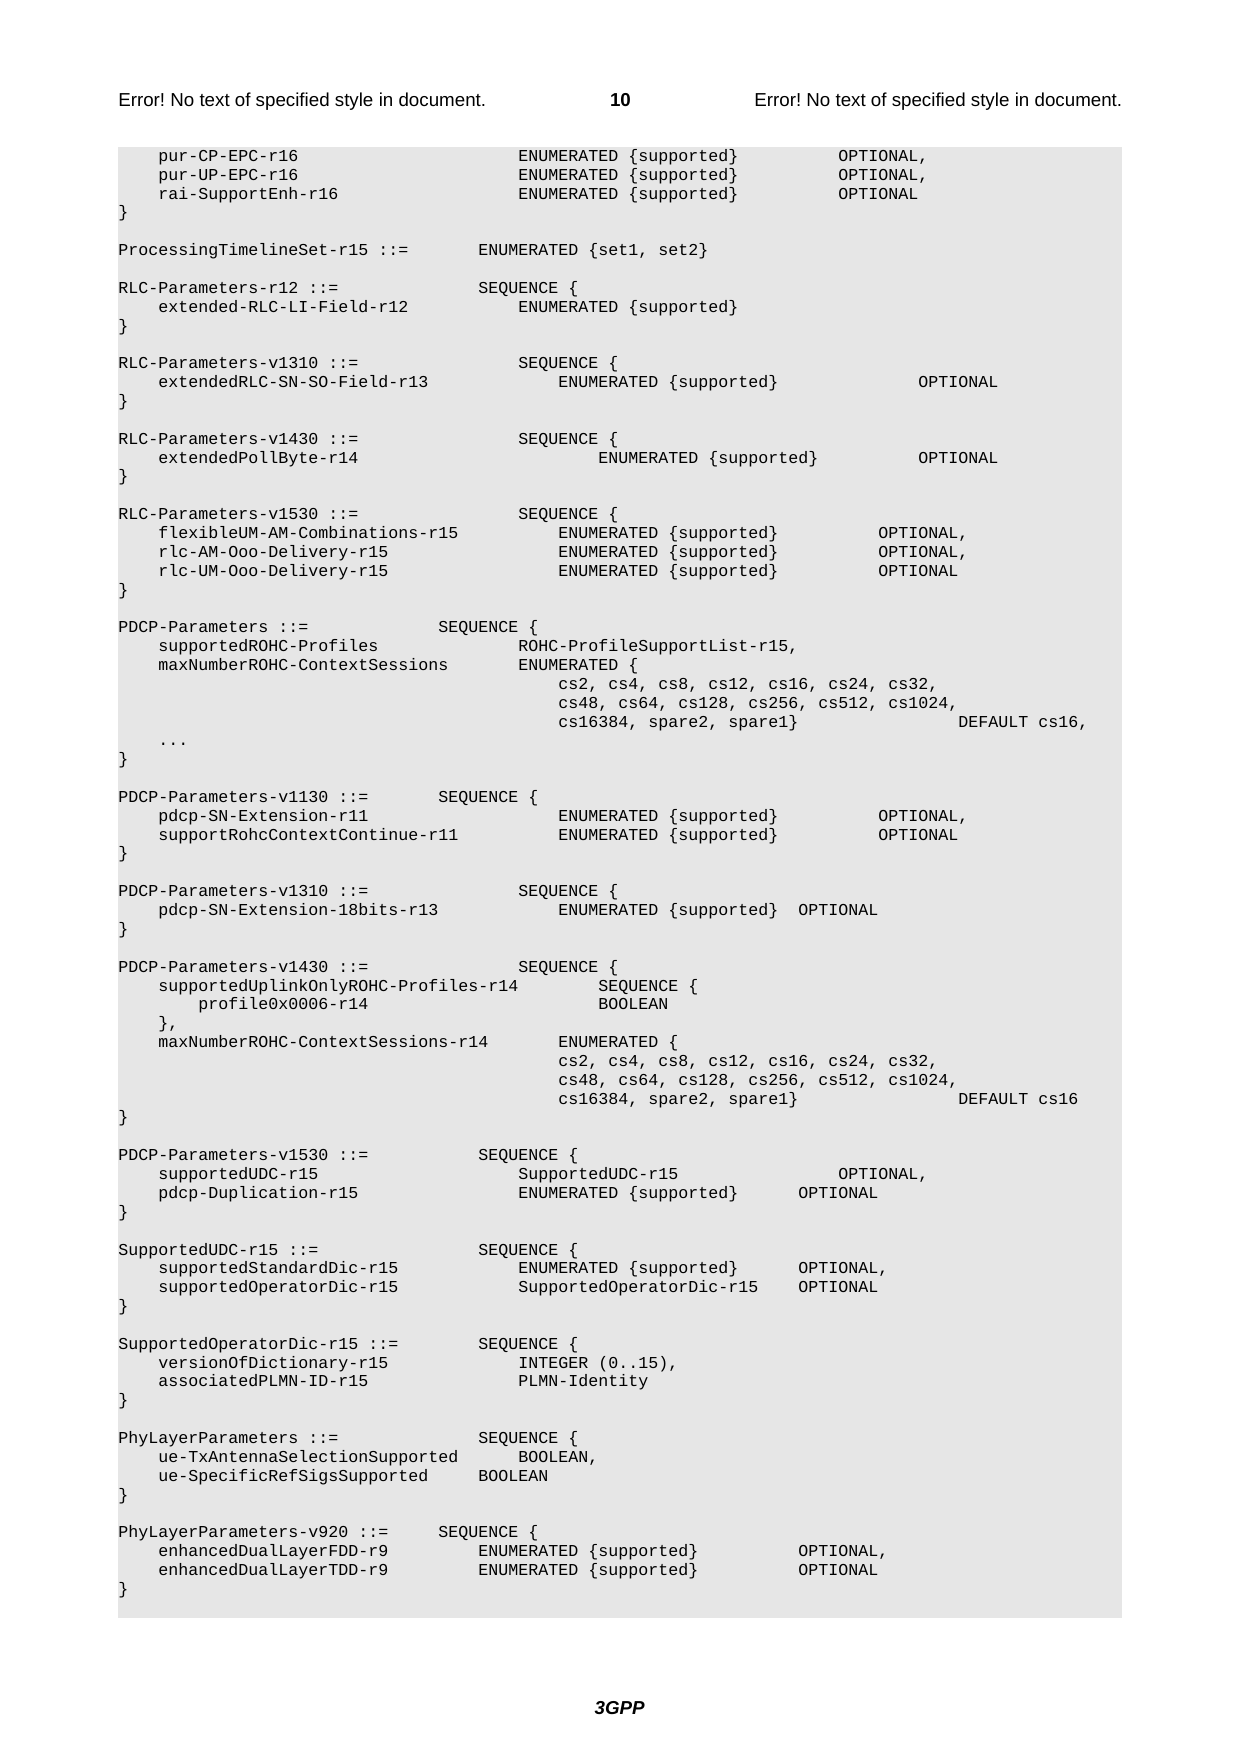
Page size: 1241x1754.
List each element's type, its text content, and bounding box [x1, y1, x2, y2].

text } [118, 1203, 1122, 1222]
text supportedOperatorDic-r15 SupportedOperatorDic-r15 OPTIONAL [118, 1279, 1122, 1298]
text ProcessingTimelineSet-r15 ::= ENUMERATED {set1, set2} [118, 242, 1122, 261]
text PDCP-Parameters-v1430 ::= SEQUENCE { [118, 958, 1122, 977]
text supportedUplinkOnlyROHC-Profiles-r14 SEQUENCE { [118, 977, 1122, 996]
text } [118, 317, 1122, 336]
text PDCP-Parameters-v1530 ::= SEQUENCE { [118, 1147, 1122, 1166]
text } [118, 204, 1122, 223]
text ue-SpecificRefSigsSupported BOOLEAN [118, 1467, 1122, 1486]
text SupportedUDC-r15 ::= SEQUENCE { [118, 1241, 1122, 1260]
text RLC-Parameters-v1430 ::= SEQUENCE { [118, 430, 1122, 449]
text extendedPollByte-r14 ENUMERATED {supported} OPTIONAL [118, 449, 1122, 468]
text } [118, 393, 1122, 411]
text } [118, 1486, 1122, 1505]
text supportedStandardDic-r15 ENUMERATED {supported} OPTIONAL, [118, 1260, 1122, 1279]
text } [118, 1298, 1122, 1316]
text rlc-UM-Ooo-Delivery-r15 ENUMERATED {supported} OPTIONAL [118, 562, 1122, 581]
text pdcp-SN-Extension-r11 ENUMERATED {supported} OPTIONAL, [118, 807, 1122, 826]
text ue-TxAntennaSelectionSupported BOOLEAN, [118, 1448, 1122, 1467]
text supportedROHC-Profiles ROHC-ProfileSupportList-r15, [118, 638, 1122, 657]
text pdcp-Duplication-r15 ENUMERATED {supported} OPTIONAL [118, 1184, 1122, 1203]
text cs16384, spare2, spare1} DEFAULT cs16 [118, 1090, 1122, 1109]
text associatedPLMN-ID-r15 PLMN-Identity [118, 1373, 1122, 1392]
text RLC-Parameters-v1530 ::= SEQUENCE { [118, 506, 1122, 524]
text } [118, 751, 1122, 770]
text RLC-Parameters-r12 ::= SEQUENCE { [118, 279, 1122, 298]
text }, [118, 1015, 1122, 1034]
text extendedRLC-SN-SO-Field-r13 ENUMERATED {supported} OPTIONAL [118, 374, 1122, 393]
text cs48, cs64, cs128, cs256, cs512, cs1024, [118, 694, 1122, 713]
text pur-UP-EPC-r16 ENUMERATED {supported} OPTIONAL, [118, 166, 1122, 185]
text supportedUDC-r15 SupportedUDC-r15 OPTIONAL, [118, 1166, 1122, 1184]
text ... [118, 732, 1122, 751]
text PDCP-Parameters-v1130 ::= SEQUENCE { [118, 788, 1122, 807]
text PDCP-Parameters ::= SEQUENCE { [118, 619, 1122, 638]
text profile0x0006-r14 BOOLEAN [118, 996, 1122, 1015]
text enhancedDualLayerFDD-r9 ENUMERATED {supported} OPTIONAL, [118, 1543, 1122, 1562]
text } [118, 921, 1122, 939]
text rlc-AM-Ooo-Delivery-r15 ENUMERATED {supported} OPTIONAL, [118, 543, 1122, 562]
text supportRohcContextContinue-r11 ENUMERATED {supported} OPTIONAL [118, 826, 1122, 845]
text PDCP-Parameters-v1310 ::= SEQUENCE { [118, 883, 1122, 902]
text cs48, cs64, cs128, cs256, cs512, cs1024, [118, 1071, 1122, 1090]
text rai-SupportEnh-r16 ENUMERATED {supported} OPTIONAL [118, 185, 1122, 204]
text RLC-Parameters-v1310 ::= SEQUENCE { [118, 355, 1122, 374]
text extended-RLC-LI-Field-r12 ENUMERATED {supported} [118, 298, 1122, 317]
text maxNumberROHC-ContextSessions ENUMERATED { [118, 657, 1122, 675]
text cs16384, spare2, spare1} DEFAULT cs16, [118, 713, 1122, 732]
text } [118, 581, 1122, 600]
text } [118, 845, 1122, 864]
text } [118, 1109, 1122, 1128]
text PhyLayerParameters ::= SEQUENCE { [118, 1429, 1122, 1448]
text } [118, 468, 1122, 487]
text cs2, cs4, cs8, cs12, cs16, cs24, cs32, [118, 1052, 1122, 1071]
text enhancedDualLayerTDD-r9 ENUMERATED {supported} OPTIONAL [118, 1562, 1122, 1580]
text cs2, cs4, cs8, cs12, cs16, cs24, cs32, [118, 675, 1122, 694]
text flexibleUM-AM-Combinations-r15 ENUMERATED {supported} OPTIONAL, [118, 524, 1122, 543]
text maxNumberROHC-ContextSessions-r14 ENUMERATED { [118, 1034, 1122, 1052]
text pdcp-SN-Extension-18bits-r13 ENUMERATED {supported} OPTIONAL [118, 902, 1122, 921]
text pur-CP-EPC-r16 ENUMERATED {supported} OPTIONAL, [118, 147, 1122, 166]
text PhyLayerParameters-v920 ::= SEQUENCE { [118, 1524, 1122, 1543]
text versionOfDictionary-r15 INTEGER (0..15), [118, 1354, 1122, 1373]
text SupportedOperatorDic-r15 ::= SEQUENCE { [118, 1335, 1122, 1354]
text } [118, 1580, 1122, 1599]
text } [118, 1392, 1122, 1411]
